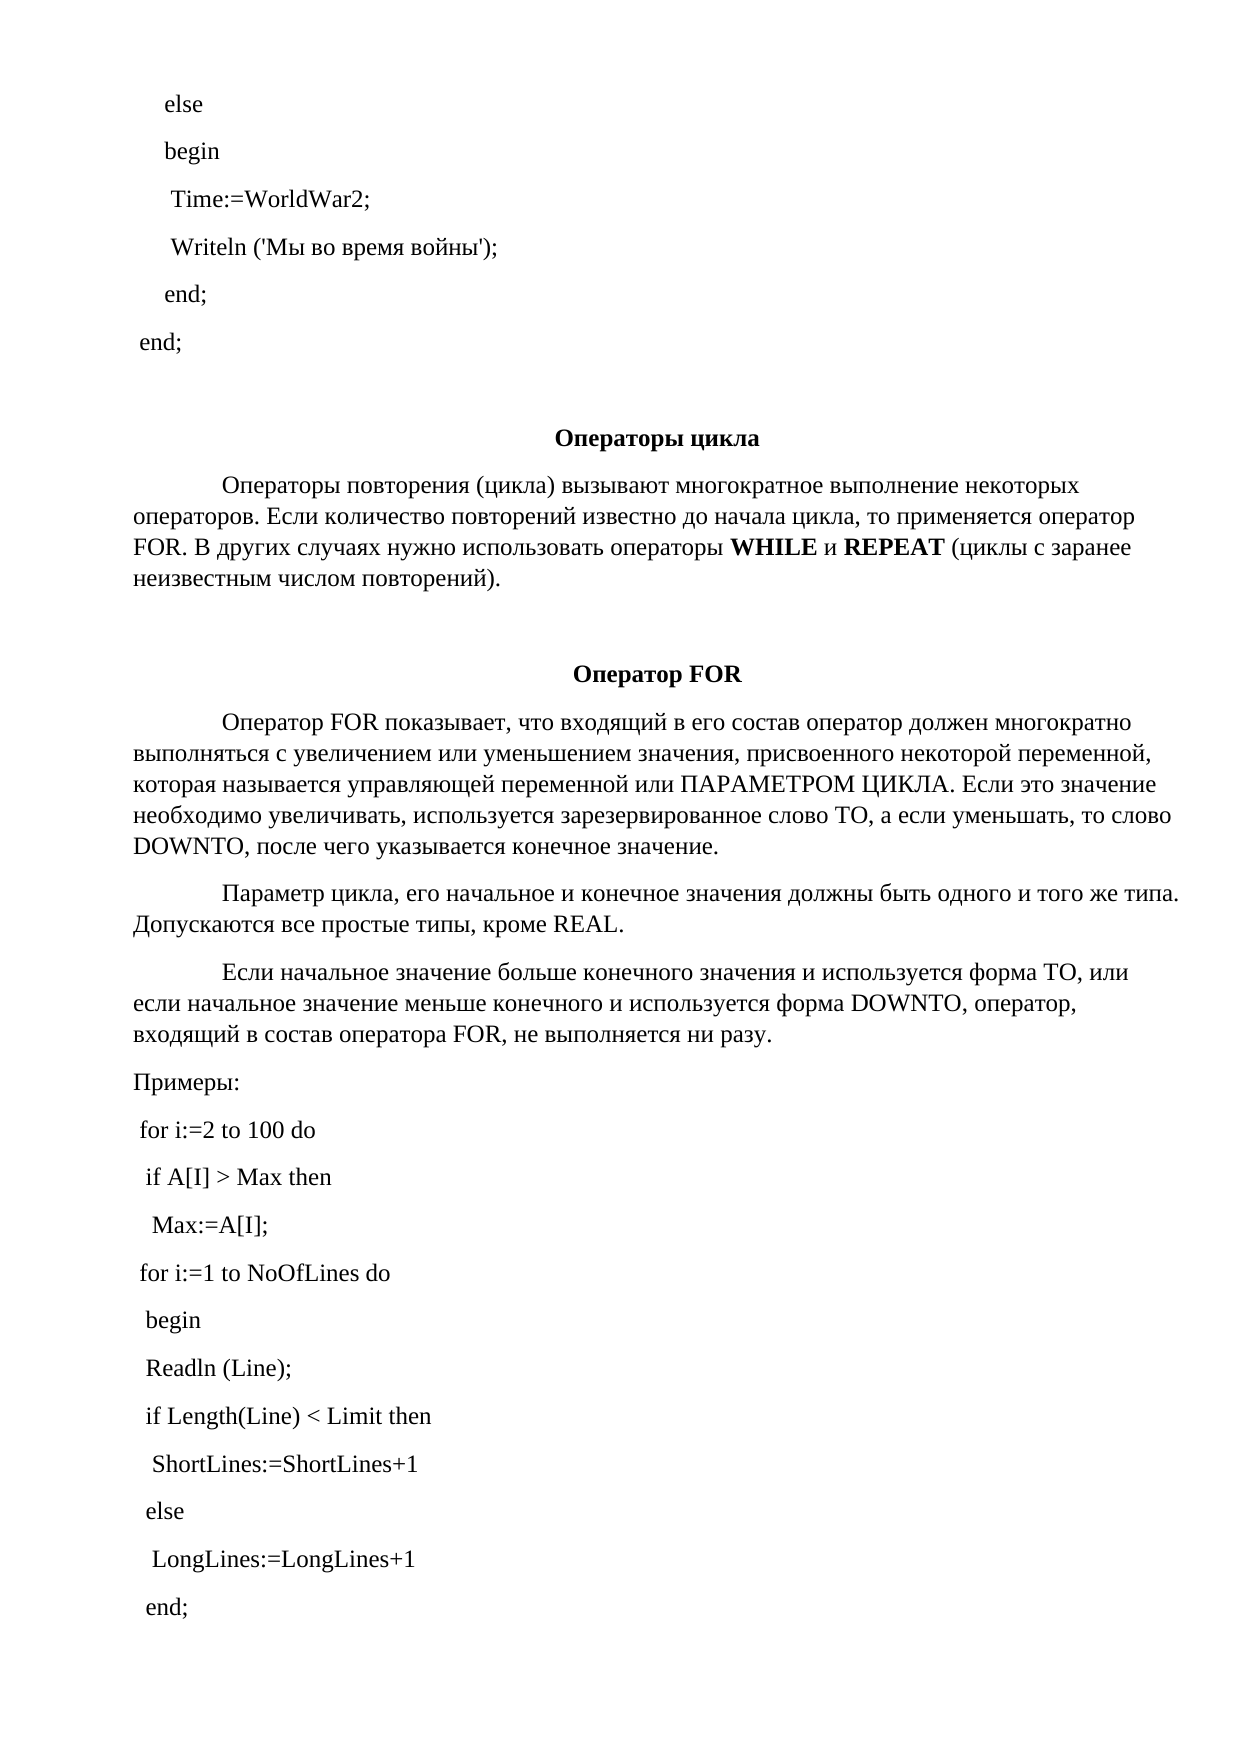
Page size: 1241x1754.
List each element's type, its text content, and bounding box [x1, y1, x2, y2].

text begin [133, 136, 1181, 165]
text Writeln ('Мы во время войны'); [133, 232, 1181, 261]
text Оператор FOR показывает, что входящий в его состав оператор должен многократно выполняться с увеличением или уменьшением значения, присвоенного некоторой переменной, которая называется управляющей переменной или ПАРАМЕТРОМ ЦИКЛА. Если это значение необходимо увеличивать, используется зарезервированное слово TO, а если уменьшать, то слово DOWNTO, после чего указывается конечное значение. [133, 707, 1181, 859]
text if Length(Line) < Limit then [133, 1401, 1181, 1430]
text LongLines:=LongLines+1 [133, 1544, 1181, 1573]
text Readln (Line); [133, 1353, 1181, 1382]
text Max:=A[I]; [133, 1210, 1181, 1239]
text end; [133, 279, 1181, 308]
text for i:=2 to 100 do [133, 1115, 1181, 1143]
text Если начальное значение больше конечного значения и используется форма TO, или если начальное значение меньше конечного и используется форма DOWNTO, оператор, входящий в состав оператора FOR, не выполняется ни разу. [133, 957, 1181, 1048]
text end; [133, 327, 1181, 356]
text end; [133, 1592, 1181, 1621]
text Оператор FOR [133, 659, 1181, 688]
text Примеры: [133, 1067, 1181, 1096]
text ShortLines:=ShortLines+1 [133, 1449, 1181, 1477]
text Time:=WorldWar2; [133, 184, 1181, 213]
text if A[I] > Max then [133, 1162, 1181, 1191]
text else [133, 1496, 1181, 1525]
text Операторы повторения (цикла) вызывают многократное выполнение некоторых операторов. Если количество повторений известно до начала цикла, то применяется оператор FOR. В других случаях нужно использовать операторы WHILE и REPEAT (циклы с заранее неизвестным числом повторений). [133, 470, 1181, 592]
text Операторы цикла [133, 423, 1181, 451]
text for i:=1 to NoOfLines do [133, 1258, 1181, 1287]
text begin [133, 1306, 1181, 1334]
text Параметр цикла, его начальное и конечное значения должны быть одного и того же типа. Допускаются все простые типы, кроме REAL. [133, 878, 1181, 938]
text else [133, 89, 1181, 117]
